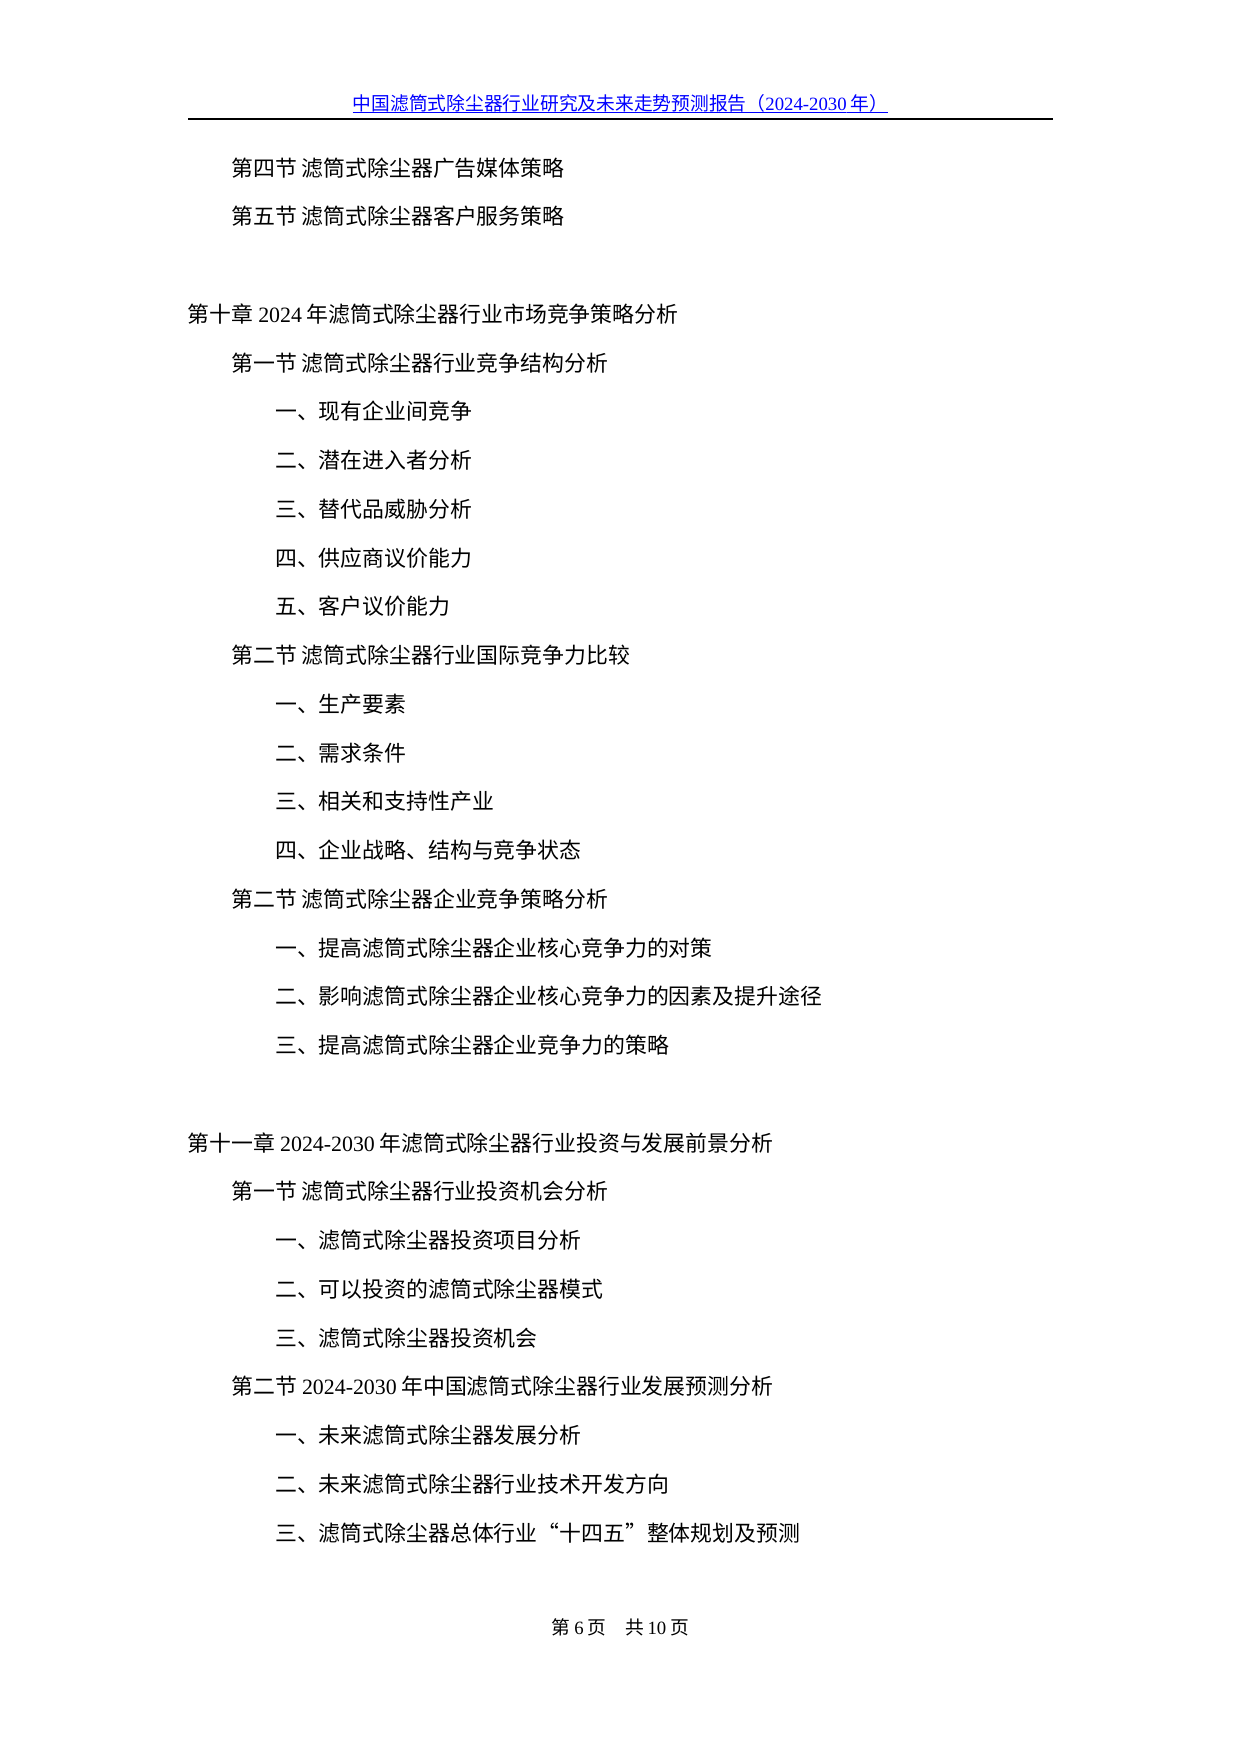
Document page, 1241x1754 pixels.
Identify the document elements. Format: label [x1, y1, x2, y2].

text [187, 150, 1053, 1548]
